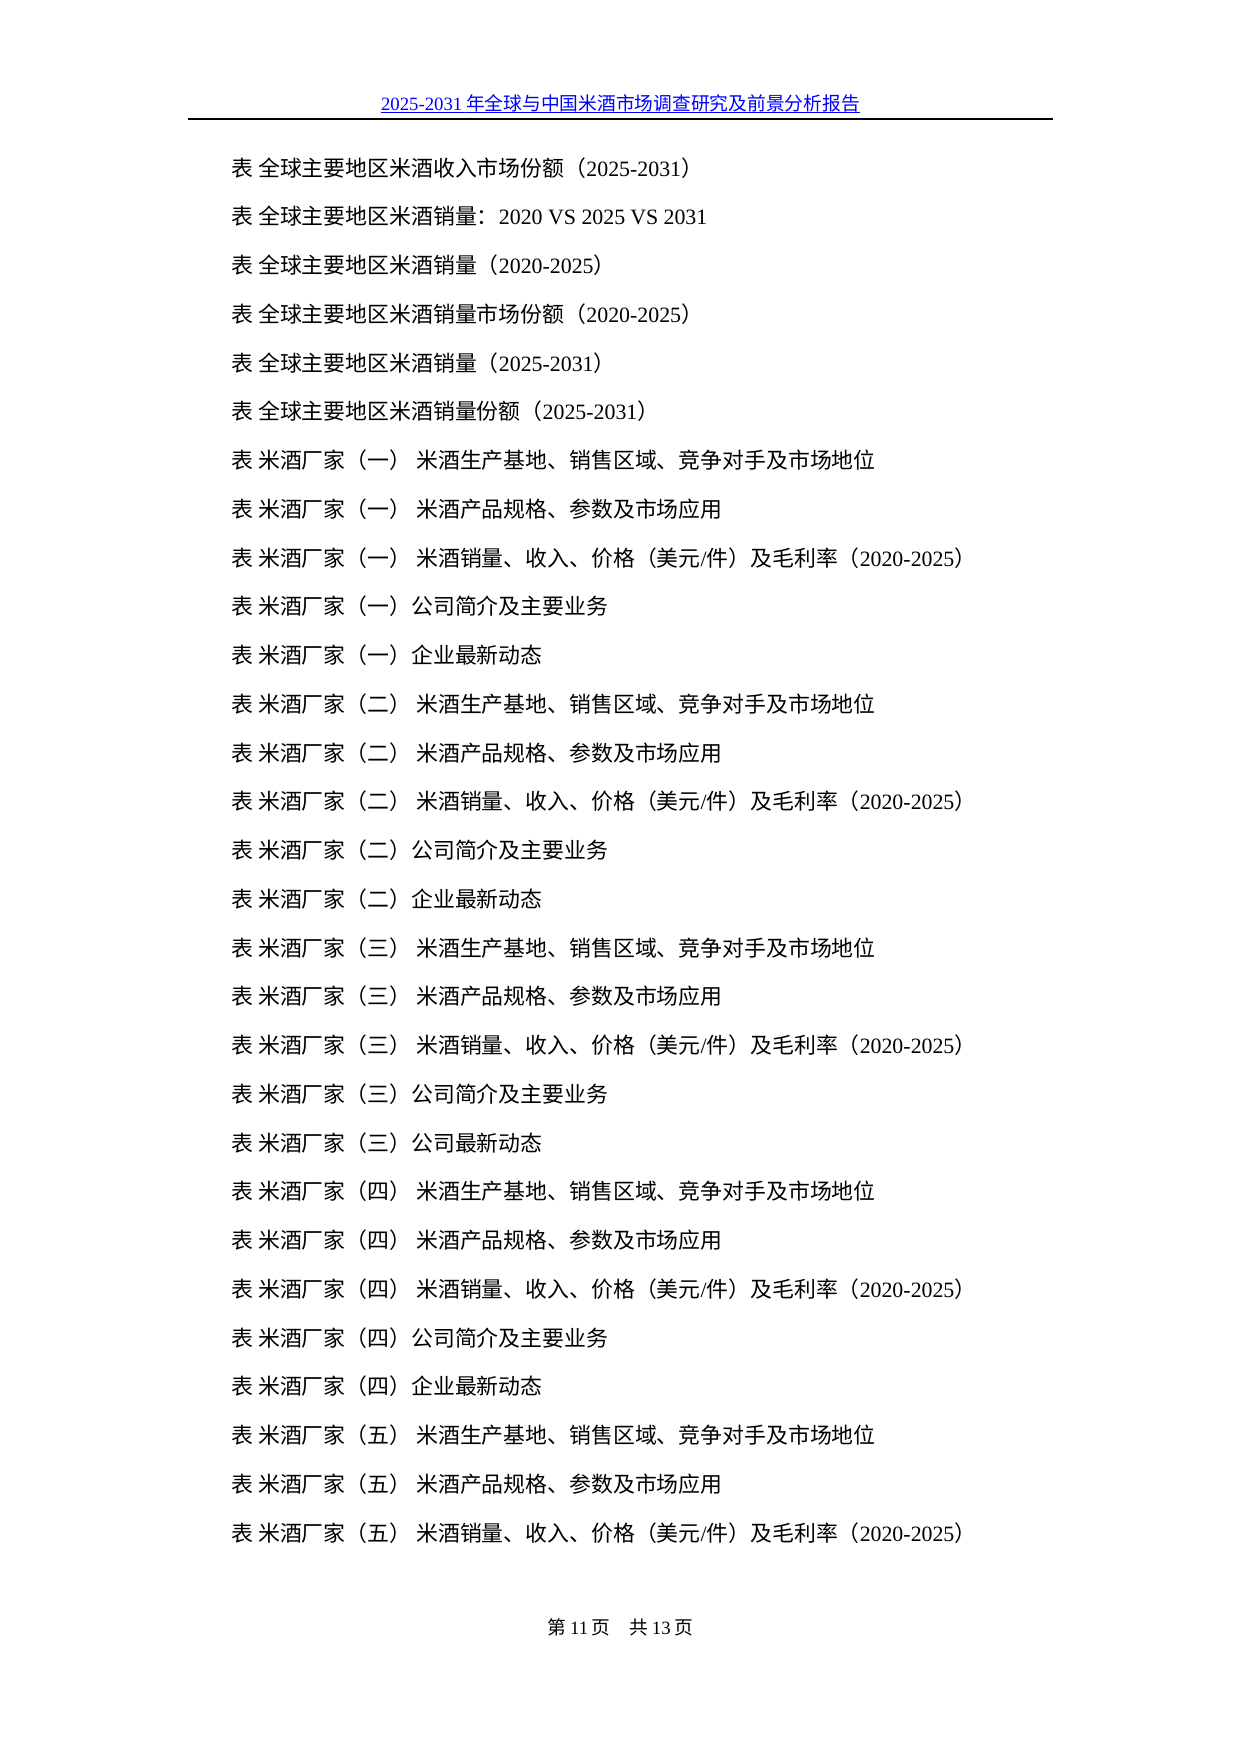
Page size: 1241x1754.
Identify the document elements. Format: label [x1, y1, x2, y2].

text [187, 150, 1053, 1548]
